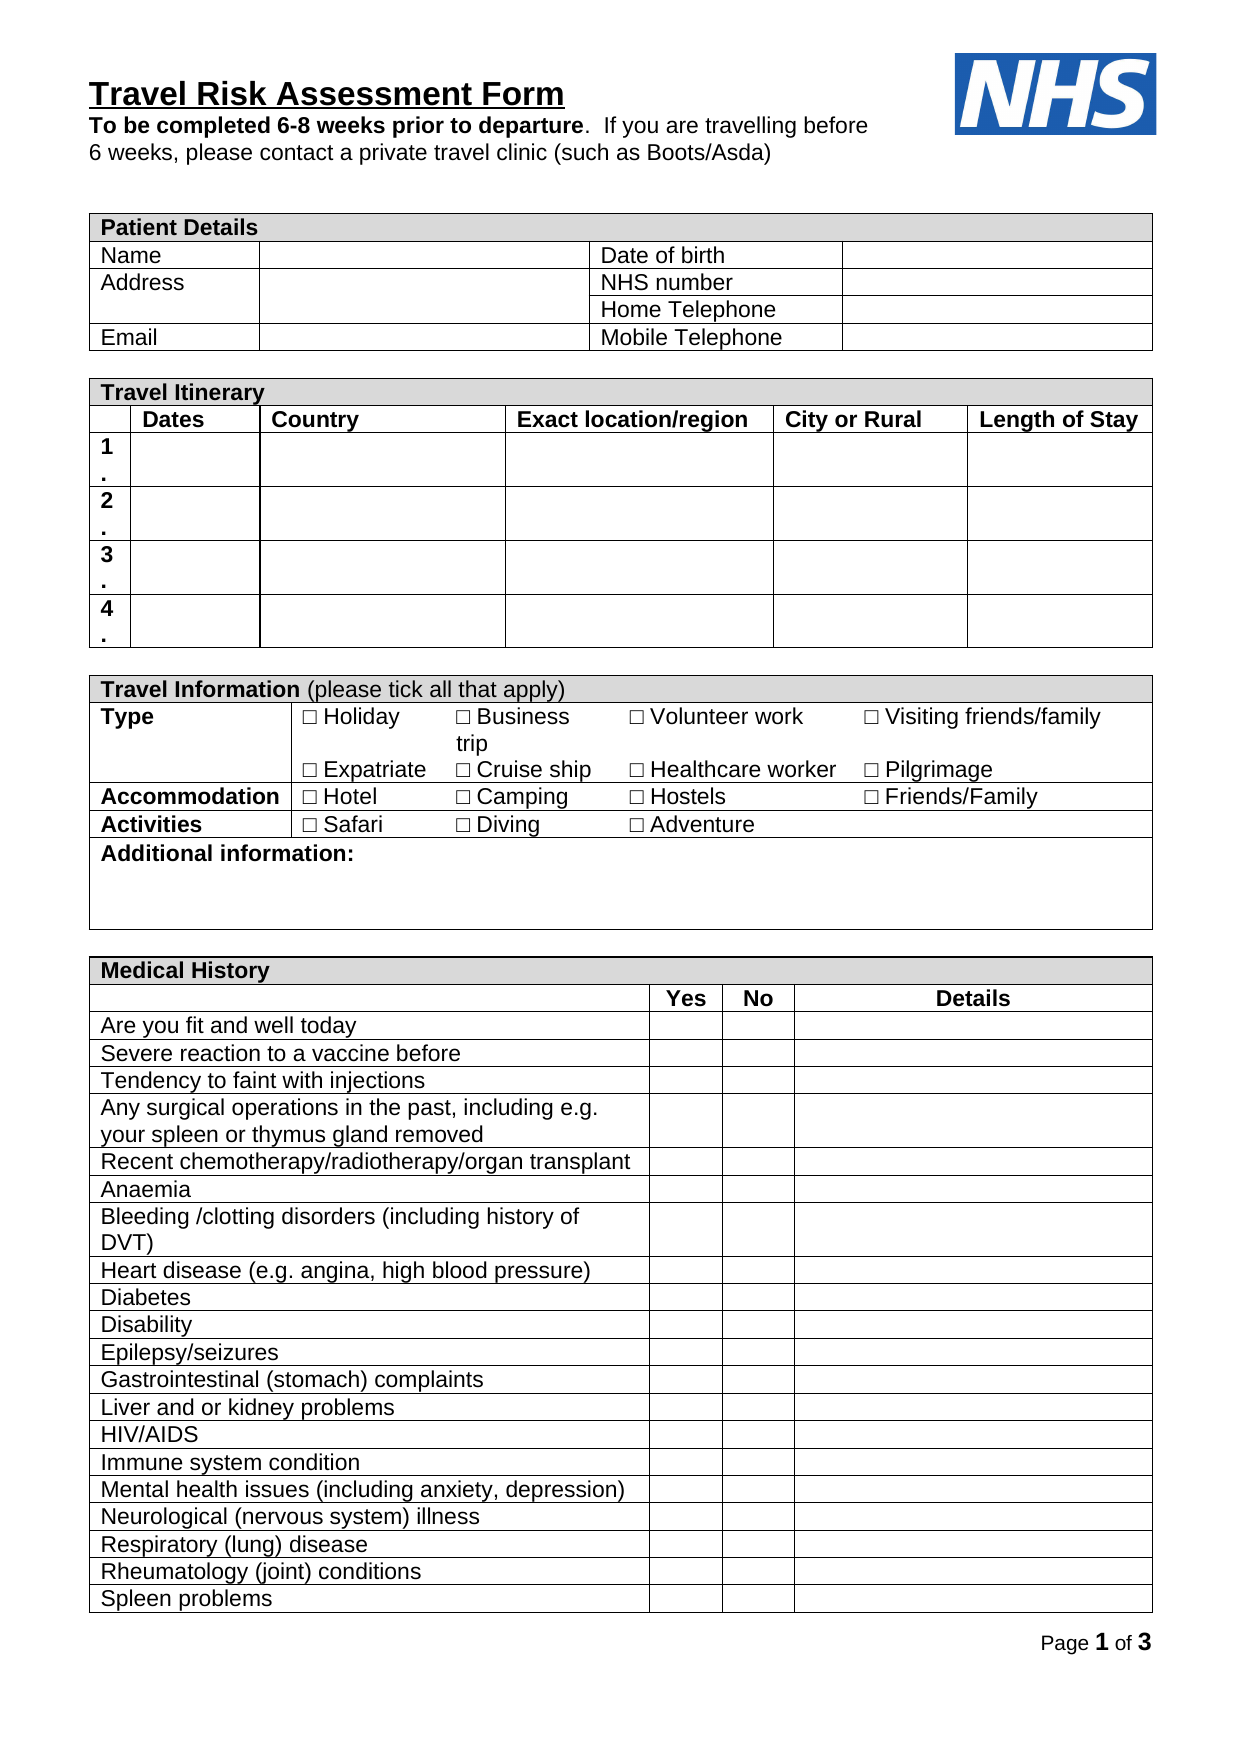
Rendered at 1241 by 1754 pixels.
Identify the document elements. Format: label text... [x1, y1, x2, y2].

table_cell HIV/AIDS [90, 1421, 649, 1447]
table_cell Anaemia [90, 1176, 649, 1202]
table_cell □ Adventure [618, 811, 853, 837]
table_cell [795, 1284, 1152, 1310]
table_cell [650, 1284, 722, 1310]
table_cell [261, 541, 505, 593]
table_cell [506, 487, 773, 540]
table_cell [261, 433, 505, 486]
table_cell □ Camping [445, 783, 618, 809]
table_cell [723, 1176, 794, 1202]
table_cell □ Business trip [445, 703, 618, 756]
table_cell Spleen problems [90, 1585, 649, 1612]
table_cell [723, 1094, 794, 1147]
table_cell [843, 296, 1152, 323]
table_cell 3. [90, 541, 130, 593]
table_cell [260, 269, 589, 323]
table_cell [723, 1067, 794, 1093]
table_cell [650, 1421, 722, 1447]
table_cell Tendency to faint with injections [90, 1067, 649, 1093]
table_cell [968, 541, 1152, 593]
table_cell [723, 1148, 794, 1174]
table_cell □ Expatriate [292, 756, 445, 782]
table_cell [650, 1394, 722, 1420]
picture [954, 53, 1157, 135]
table_cell [795, 1421, 1152, 1447]
table_cell Liver and or kidney problems [90, 1394, 649, 1420]
table_cell Neurological (nervous system) illness [90, 1503, 649, 1529]
table_cell Mental health issues (including anxiety, depression) [90, 1476, 649, 1502]
table_cell [968, 487, 1152, 540]
table_cell Accommodation [90, 783, 291, 809]
table_cell [650, 1366, 722, 1393]
table_cell □ Diving [445, 811, 618, 837]
table_cell [968, 595, 1152, 647]
table_cell □ Hotel [292, 783, 445, 809]
table_cell [650, 1148, 722, 1174]
table_cell [795, 1257, 1152, 1283]
table_cell [795, 1012, 1152, 1038]
table_cell [650, 1012, 722, 1038]
table_cell [650, 1558, 722, 1584]
table_cell [650, 1476, 722, 1502]
table_cell [723, 1476, 794, 1502]
table_cell Recent chemotherapy/radiotherapy/organ transplant [90, 1148, 649, 1174]
table_cell [650, 1040, 722, 1066]
table_cell □ Holiday [292, 703, 445, 756]
table_cell [131, 595, 259, 647]
table_cell [795, 1585, 1152, 1612]
table_cell [650, 1503, 722, 1529]
table_cell [650, 1531, 722, 1557]
table_cell [723, 1012, 794, 1038]
table_cell [795, 1366, 1152, 1393]
table_cell [795, 1394, 1152, 1420]
table_cell [843, 324, 1152, 350]
table_cell 2. [90, 487, 130, 540]
table_cell □ Hostels [618, 783, 853, 809]
table_cell [723, 1311, 794, 1338]
table_cell [774, 487, 967, 540]
table_cell [774, 541, 967, 593]
table_cell [795, 1311, 1152, 1338]
table_cell [260, 324, 589, 350]
table_cell Are you fit and well today [90, 1012, 649, 1038]
table_cell Length of Stay [968, 406, 1152, 432]
table_cell [650, 1339, 722, 1365]
table_cell [723, 1040, 794, 1066]
table_cell Dates [131, 406, 259, 432]
table_cell [723, 1449, 794, 1475]
table_cell [650, 1585, 722, 1612]
table_cell [795, 1503, 1152, 1529]
table_cell [650, 1257, 722, 1283]
table_cell [723, 1503, 794, 1529]
table_cell [795, 1067, 1152, 1093]
table_cell □ Visiting friends/family [853, 703, 1152, 756]
table_cell □ Safari [292, 811, 445, 837]
table_cell Epilepsy/seizures [90, 1339, 649, 1365]
table_cell □ Friends/Family [853, 783, 1152, 809]
table_cell [723, 1531, 794, 1557]
table_cell [843, 242, 1152, 268]
table_cell Severe reaction to a vaccine before [90, 1040, 649, 1066]
table_cell City or Rural [774, 406, 967, 432]
table_cell [843, 269, 1152, 295]
table_cell [723, 1257, 794, 1283]
table_cell [90, 406, 130, 432]
table_cell [260, 242, 589, 268]
table_header Medical History [90, 958, 1152, 984]
table_cell [650, 1094, 722, 1147]
table_cell [795, 1148, 1152, 1174]
table_cell 1. [90, 433, 130, 486]
table_cell Any surgical operations in the past, including e.g. your spleen or thymus gland removed [90, 1094, 649, 1147]
table_cell [723, 1339, 794, 1365]
table_cell [723, 1203, 794, 1256]
table_cell [650, 1176, 722, 1202]
table_cell [723, 1558, 794, 1584]
table_cell [131, 487, 259, 540]
table_cell [795, 1203, 1152, 1256]
table_cell [774, 595, 967, 647]
table_cell [795, 1176, 1152, 1202]
table_cell [795, 1040, 1152, 1066]
table_cell Home Telephone [590, 296, 842, 323]
table_cell Exact location/region [506, 406, 773, 432]
table_cell Gastrointestinal (stomach) complaints [90, 1366, 649, 1393]
table_cell [650, 1449, 722, 1475]
table_cell Address [90, 269, 259, 323]
table_cell □ Pilgrimage [853, 756, 1152, 782]
table_cell [723, 1394, 794, 1420]
table_cell NHS number [590, 269, 842, 295]
table_cell □ Volunteer work [618, 703, 853, 756]
table_cell Disability [90, 1311, 649, 1338]
table_cell [506, 433, 773, 486]
table_cell Additional information: [90, 838, 1152, 929]
table_cell Respiratory (lung) disease [90, 1531, 649, 1557]
table_cell Name [90, 242, 259, 268]
table_cell Mobile Telephone [590, 324, 842, 350]
table_cell Heart disease (e.g. angina, high blood pressure) [90, 1257, 649, 1283]
table_cell Email [90, 324, 259, 350]
table_cell □ Healthcare worker [618, 756, 853, 782]
table_cell No [723, 985, 794, 1011]
table_cell Date of birth [590, 242, 842, 268]
table_cell [650, 1311, 722, 1338]
table_cell [506, 595, 773, 647]
table_cell [968, 433, 1152, 486]
table_cell □ Cruise ship [445, 756, 618, 782]
table_cell Yes [650, 985, 722, 1011]
table_cell [795, 1531, 1152, 1557]
table_cell [723, 1421, 794, 1447]
table_cell [795, 1558, 1152, 1584]
table_header Patient Details [90, 214, 1152, 241]
table_cell Country [261, 406, 505, 432]
table_cell [774, 433, 967, 486]
table_cell [261, 487, 505, 540]
table_cell Type [90, 703, 291, 756]
table_cell Bleeding /clotting disorders (including history of DVT) [90, 1203, 649, 1256]
table_cell [506, 541, 773, 593]
table_cell [90, 756, 291, 782]
table_cell Activities [90, 811, 291, 837]
table_cell [795, 1476, 1152, 1502]
table_cell Details [795, 985, 1152, 1011]
table_cell [650, 1067, 722, 1093]
table_cell [90, 985, 649, 1011]
table_cell [795, 1339, 1152, 1365]
table_cell [723, 1366, 794, 1393]
table_cell Immune system condition [90, 1449, 649, 1475]
table_header Travel Itinerary [90, 379, 1152, 405]
table_cell [723, 1284, 794, 1310]
table_header Travel Information (please tick all that apply) [90, 676, 1152, 702]
table_cell [723, 1585, 794, 1612]
table_cell 4. [90, 595, 130, 647]
table_cell Rheumatology (joint) conditions [90, 1558, 649, 1584]
table_cell [795, 1449, 1152, 1475]
table_cell [261, 595, 505, 647]
table_cell Diabetes [90, 1284, 649, 1310]
table_cell [795, 1094, 1152, 1147]
table_cell [131, 433, 259, 486]
table_cell [853, 811, 1152, 837]
table_cell [650, 1203, 722, 1256]
table_cell [131, 541, 259, 593]
